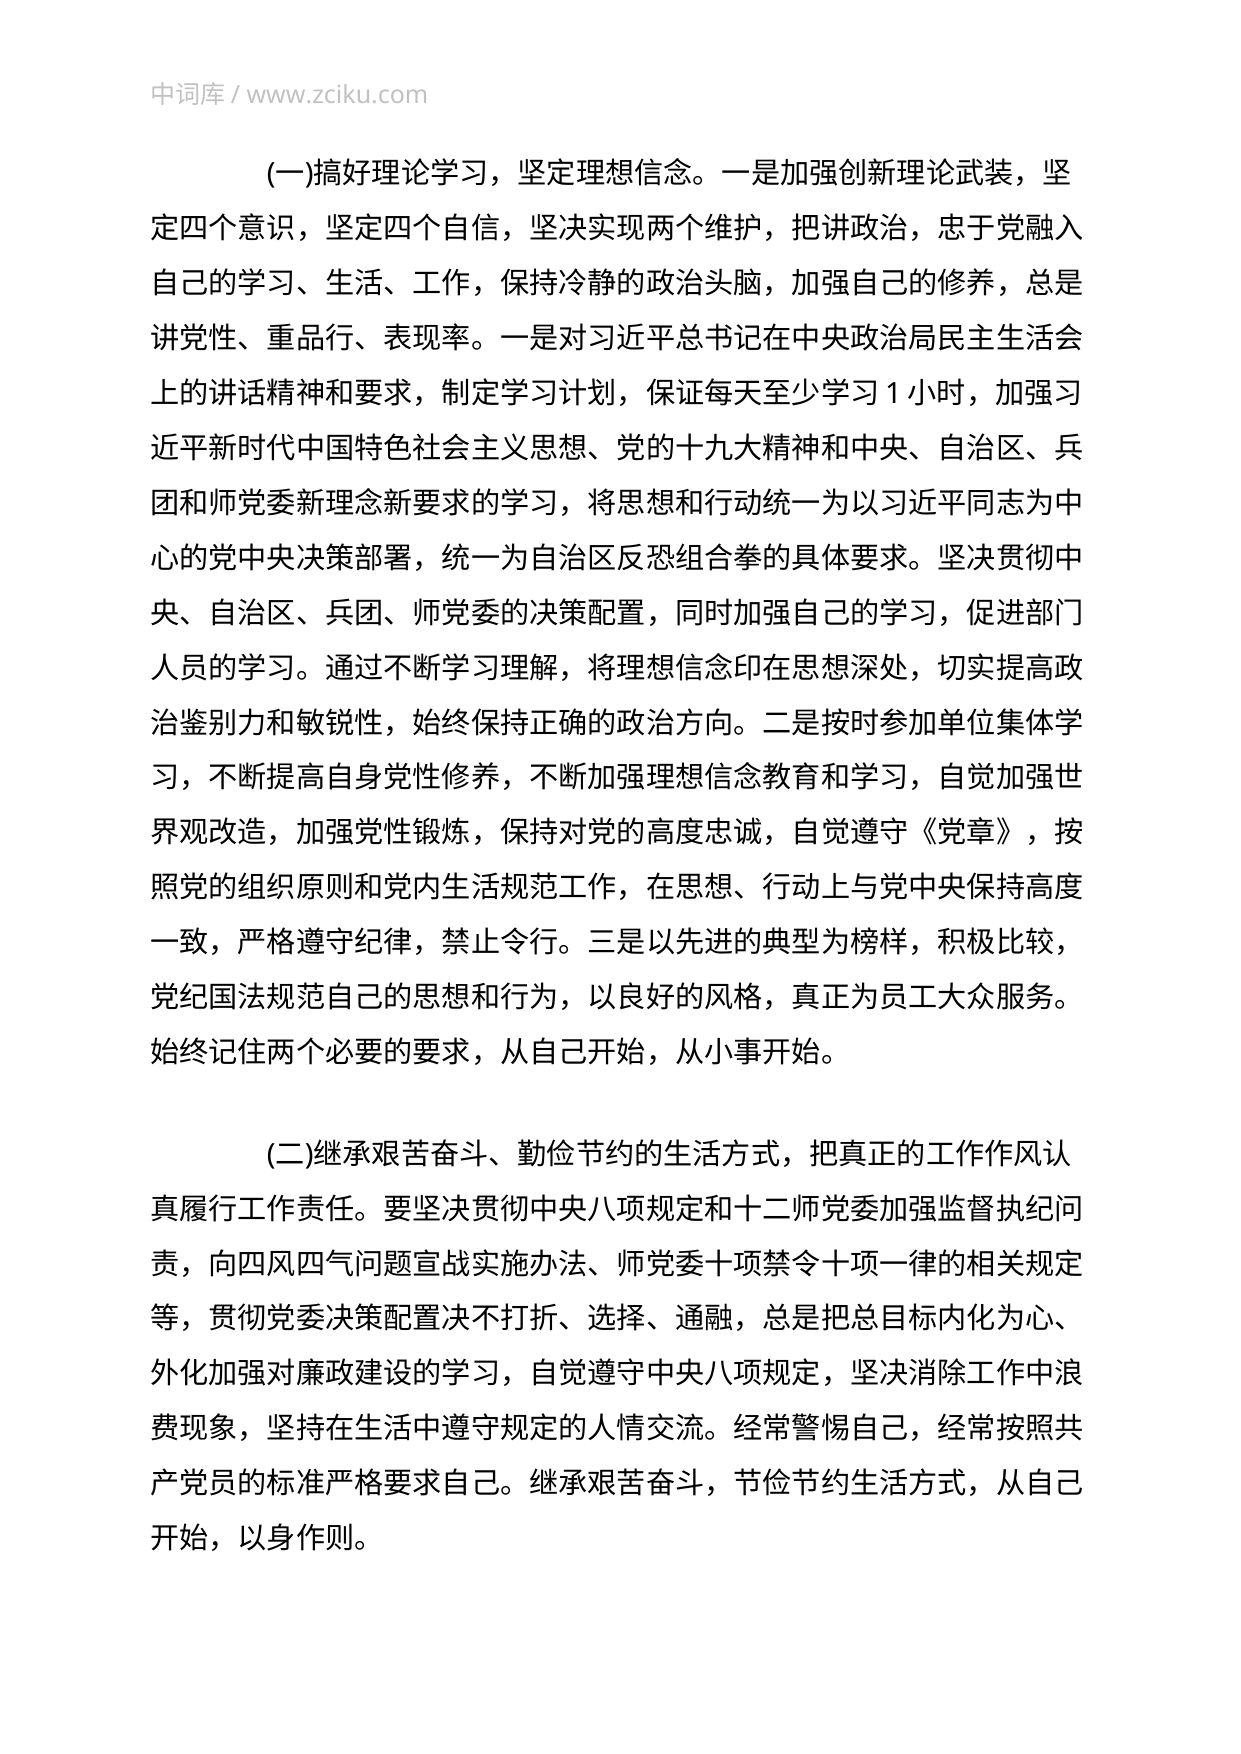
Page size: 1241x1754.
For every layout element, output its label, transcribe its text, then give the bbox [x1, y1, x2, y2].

text (一)搞好理论学习，坚定理想信念。一是加强创新理论武装，坚定四个意识，坚定四个自信，坚决实现两个维护，把讲政治，忠于党融入自己的学习、生活、工作，保持冷静的政治头脑，加强自己的修养，总是讲党性、重品行、表现率。一是对习近平总书记在中央政治局民主生活会上的讲话精神和要求，制定学习计划，保证每天至少学习1小时，加强习近平新时代中国特色社会主义思想、党的十九大精神和中央、自治区、兵团和师党委新理念新要求的学习，将思想和行动统一为以习近平同志为中心的党中央决策部署，统一为自治区反恐组合拳的具体要求。坚决贯彻中央、自治区、兵团、师党委的决策配置，同时加强自己的学习，促进部门人员的学习。通过不断学习理解，将理想信念印在思想深处，切实提高政治鉴别力和敏锐性，始终保持正确的政治方向。二是按时参加单位集体学习，不断提高自身党性修养，不断加强理想信念教育和学习，自觉加强世界观改造，加强党性锻炼，保持对党的高度忠诚，自觉遵守《党章》，按照党的组织原则和党内生活规范工作，在思想、行动上与党中央保持高度一致，严格遵守纪律，禁止令行。三是以先进的典型为榜样，积极比较，党纪国法规范自己的思想和行为，以良好的风格，真正为员工大众服务。始终记住两个必要的要求，从自己开始，从小事开始。 [150, 150, 1090, 1071]
text (二)继承艰苦奋斗、勤俭节约的生活方式，把真正的工作作风认真履行工作责任。要坚决贯彻中央八项规定和十二师党委加强监督执纪问责，向四风四气问题宣战实施办法、师党委十项禁令十项一律的相关规定等，贯彻党委决策配置决不打折、选择、通融，总是把总目标内化为心、外化加强对廉政建设的学习，自觉遵守中央八项规定，坚决消除工作中浪费现象，坚持在生活中遵守规定的人情交流。经常警惕自己，经常按照共产党员的标准严格要求自己。继承艰苦奋斗，节俭节约生活方式，从自己开始，以身作则。 [150, 1130, 1090, 1557]
